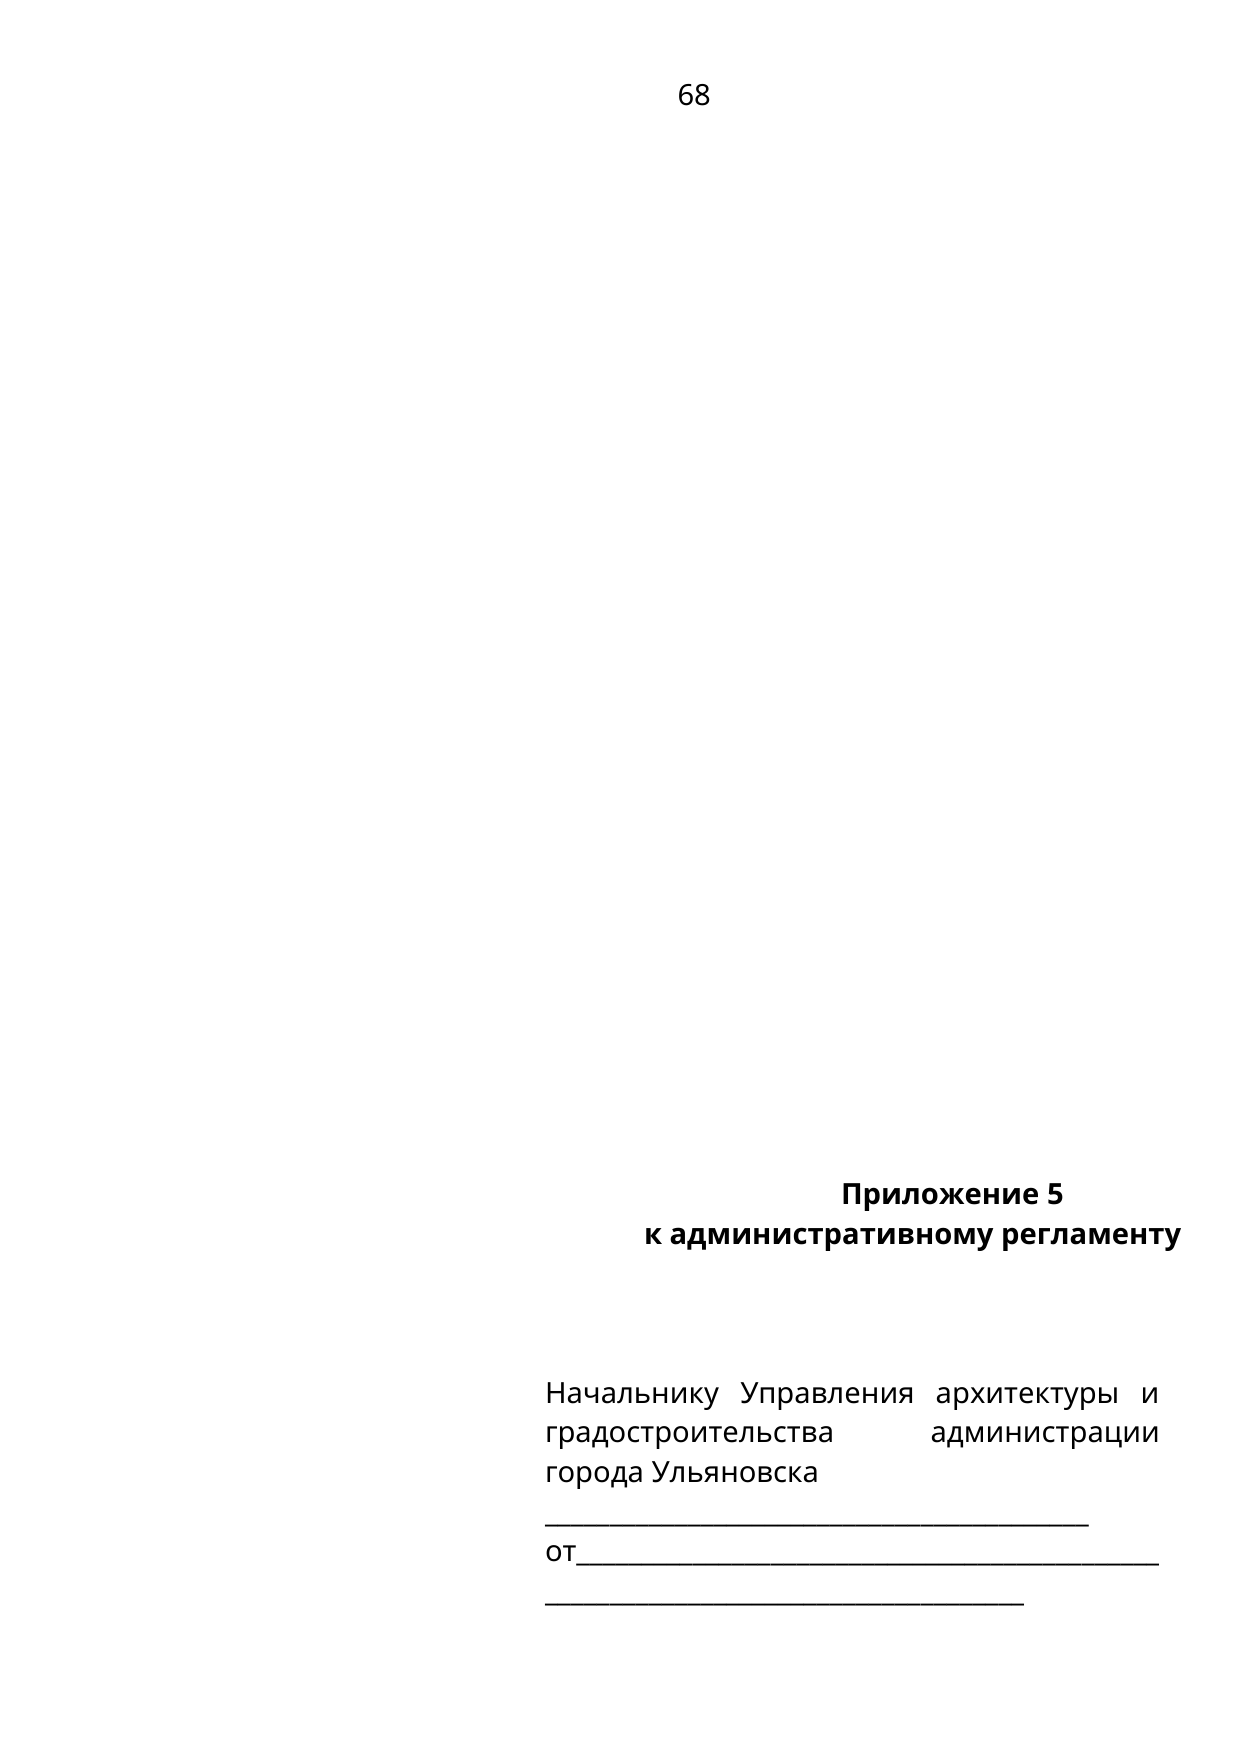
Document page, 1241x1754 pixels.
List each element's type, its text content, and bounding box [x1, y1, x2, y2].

text к административному регламенту [207, 1213, 1181, 1253]
text Приложение 5 [649, 1173, 1181, 1213]
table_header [534, 1372, 1171, 1610]
